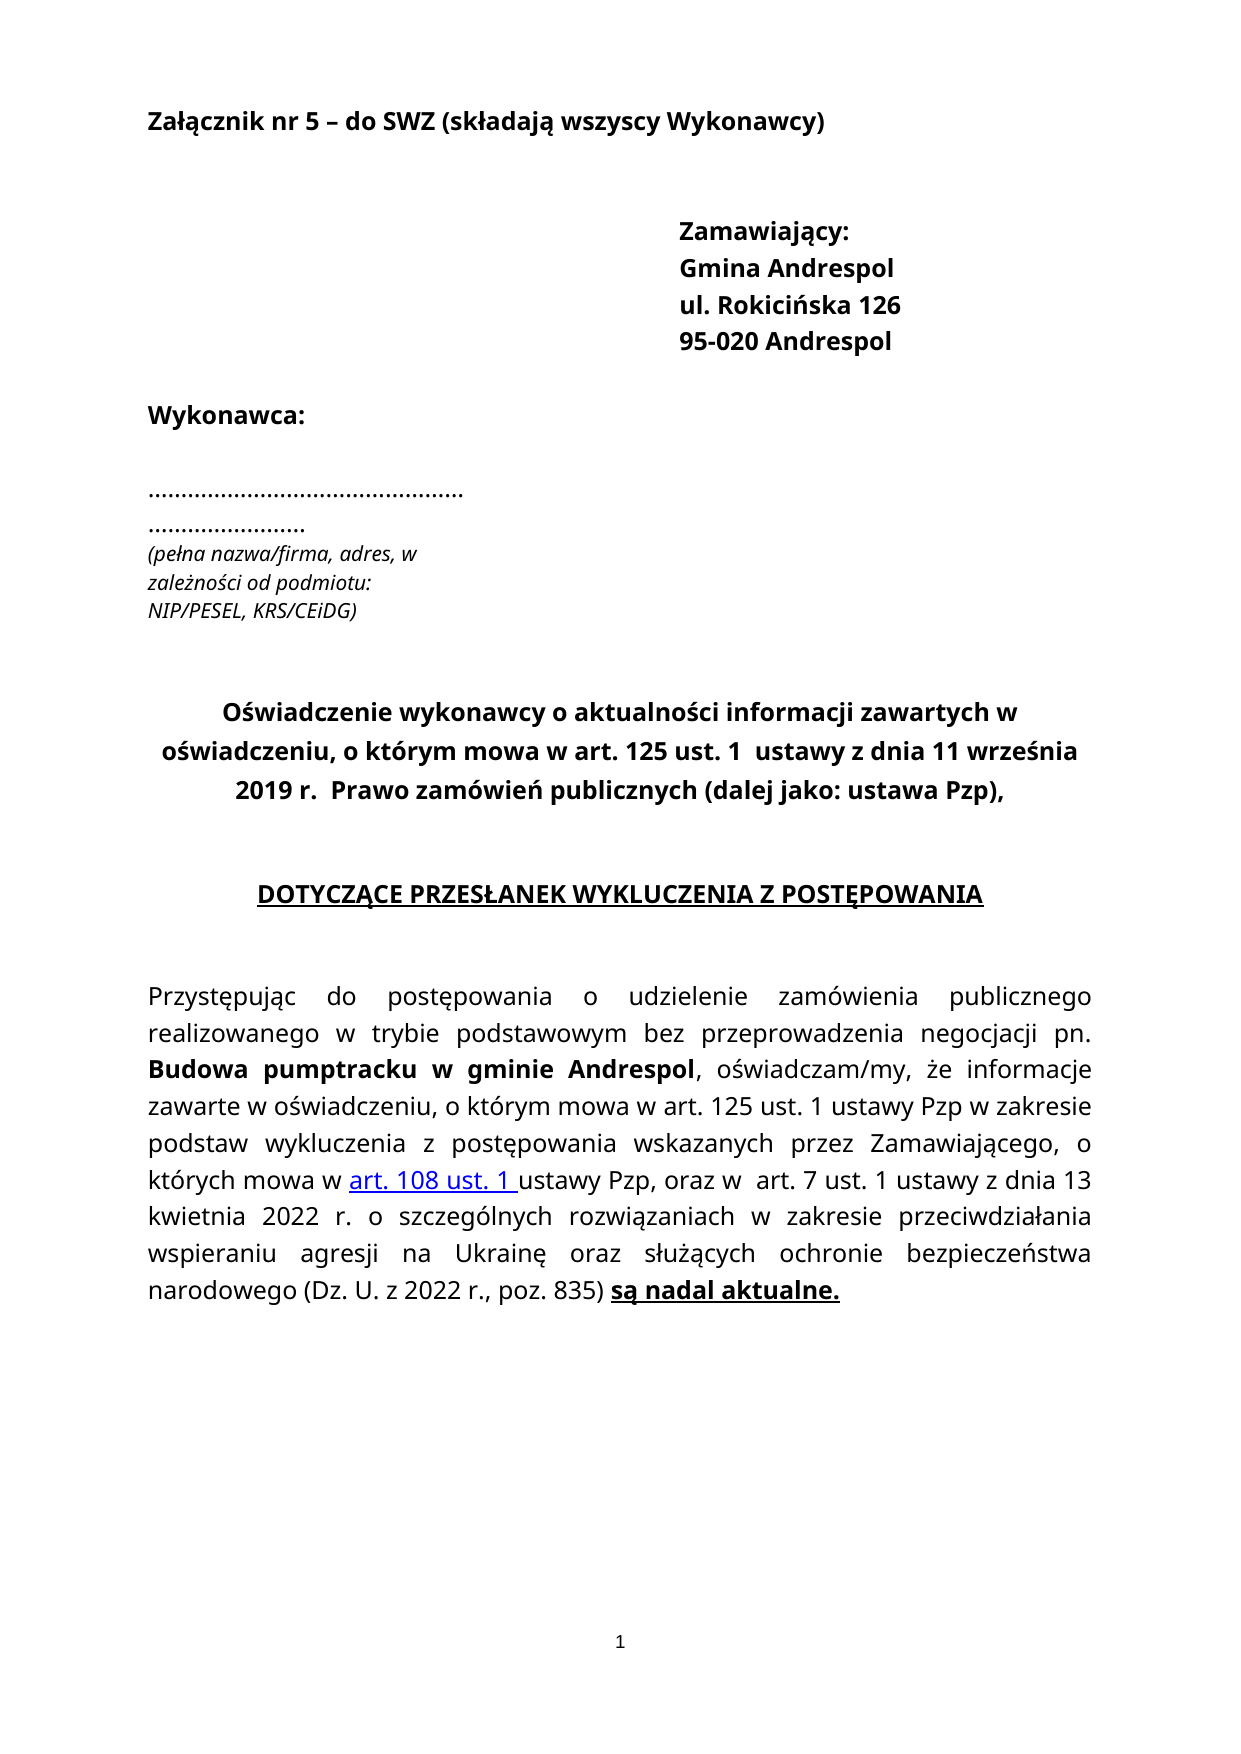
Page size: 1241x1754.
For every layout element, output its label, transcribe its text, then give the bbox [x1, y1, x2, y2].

text Oświadczenie wykonawcy o aktualności informacji zawartych w oświadczeniu, o którym mowa w art. 125 ust. 1 ustawy z dnia 11 września 2019 r. Prawo zamówień publicznych (dalej jako: ustawa Pzp), [148, 695, 1093, 807]
text Załącznik nr 5 – do SWZ (składają wszyscy Wykonawcy) [148, 103, 1093, 137]
text Wykonawca: [148, 398, 1093, 432]
text DOTYCZĄCE PRZESŁANEK WYKLUCZENIA Z POSTĘPOWANIA [148, 876, 1093, 910]
text Gmina Andrespol [148, 251, 1093, 284]
text ul. Rokicińska 126 [148, 287, 1093, 321]
text Przystępując do postępowania o udzielenie zamówienia publicznego realizowanego w trybie podstawowym bez przeprowadzenia negocjacji pn. Budowa pumptracku w gminie Andrespol, oświadczam/my, że informacje zawarte w oświadczeniu, o którym mowa w art. 125 ust. 1 ustawy Pzp w zakresie podstaw wykluczenia z postępowania wskazanych przez Zamawiającego, o których mowa w art. 108 ust. 1 ustawy Pzp, oraz w art. 7 ust. 1 ustawy z dnia 13 kwietnia 2022 r. o szczególnych rozwiązaniach w zakresie przeciwdziałania wspieraniu agresji na Ukrainę oraz służących ochronie bezpieczeństwa narodowego (Dz. U. z 2022 r., poz. 835) są nadal aktualne. [148, 978, 1093, 1307]
text 95-020 Andrespol [148, 324, 1093, 358]
text (pełna nazwa/firma, adres, w zależności od podmiotu: NIP/PESEL, KRS/CEiDG) [148, 539, 472, 624]
text Zamawiający: [148, 214, 1093, 248]
text ……………………………………………………………… [148, 471, 472, 539]
